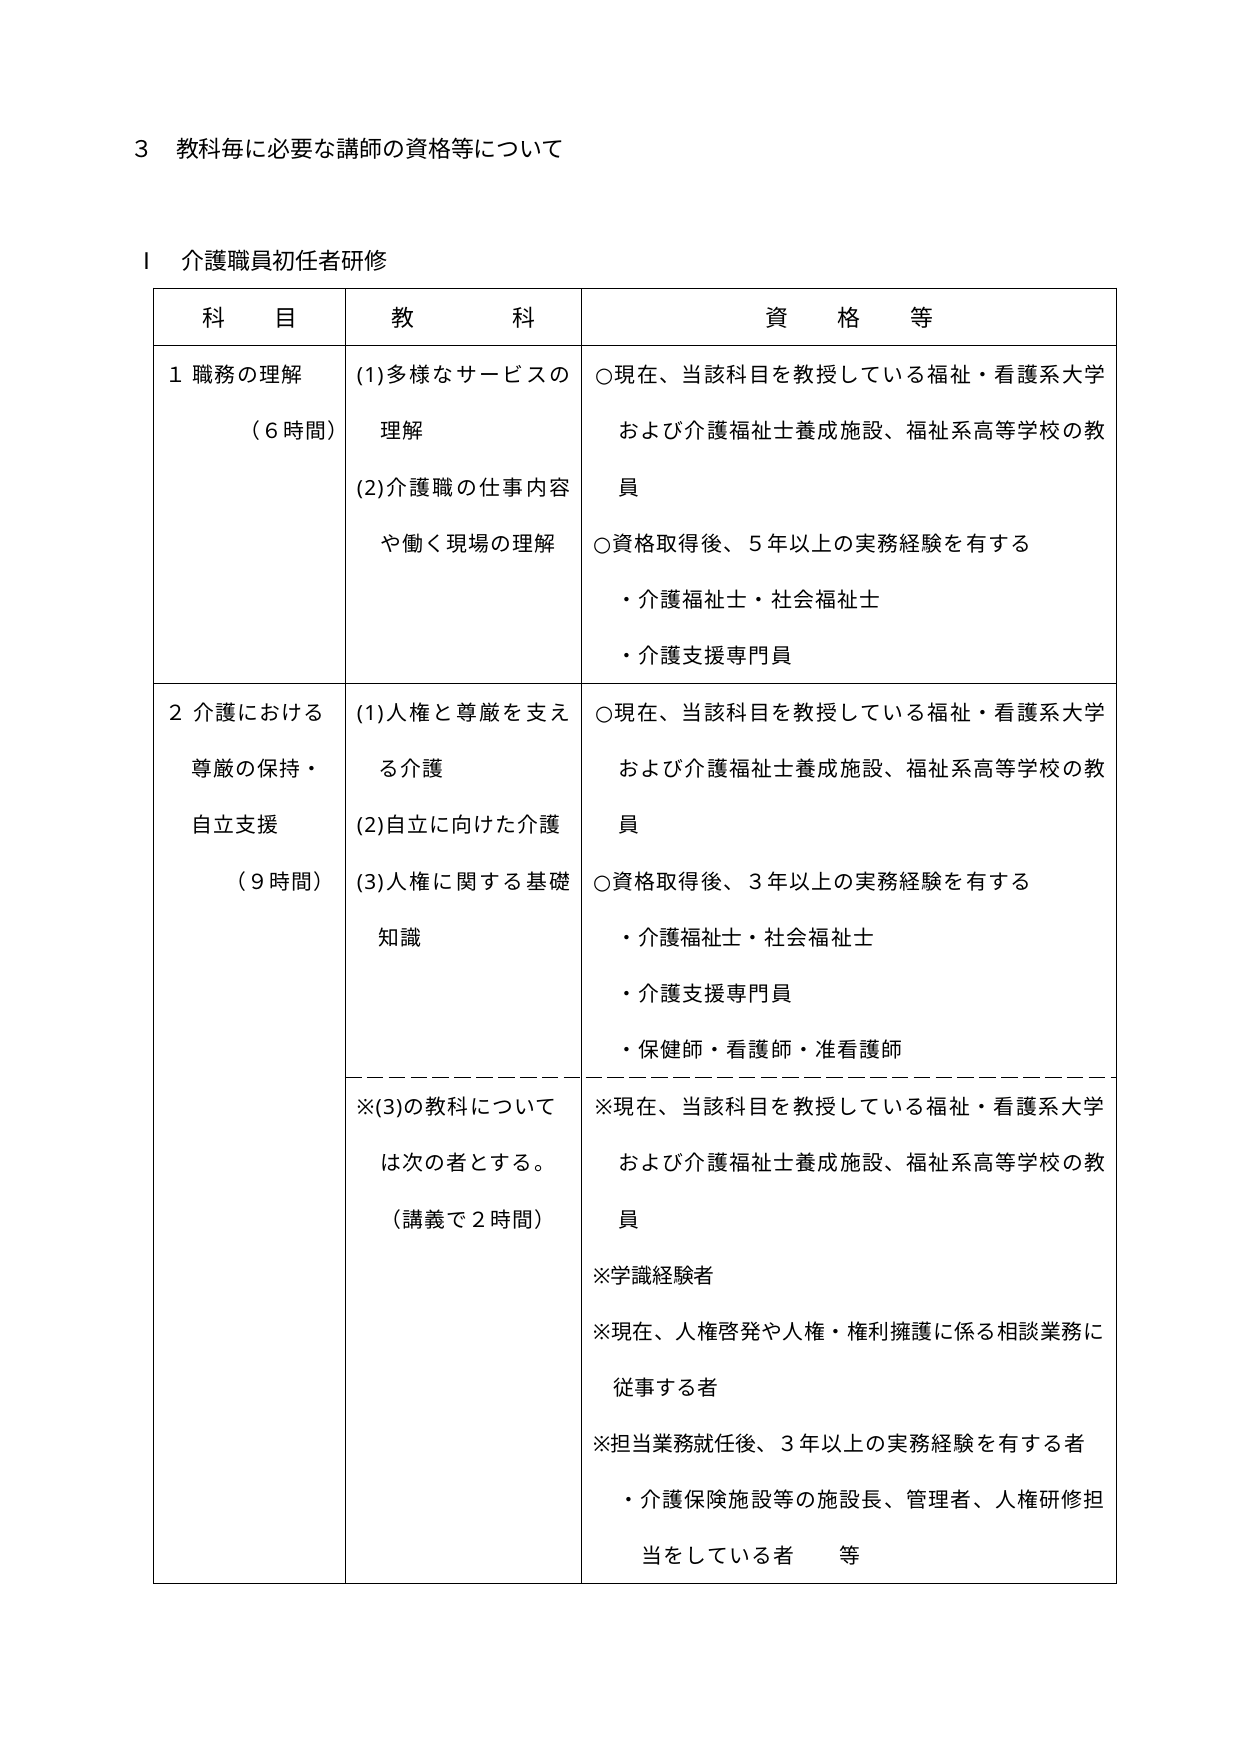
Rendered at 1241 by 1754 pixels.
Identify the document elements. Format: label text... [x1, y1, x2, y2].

table_cell ○現在、当該科目を教授している福祉・看護系大学および介護福祉士養成施設、福祉系高等学校の教員 ○資格取得後、３年以上の実務経験を有する ・介護福祉士・社会福祉士 ・介護支援専門員 ・保健師・看護師・准看護師 [582, 684, 1116, 1077]
table_cell ※現在、当該科目を教授している福祉・看護系大学および介護福祉士養成施設、福祉系高等学校の教員 ※学識経験者 ※現在、人権啓発や人権・権利擁護に係る相談業務に従事する者 ※担当業務就任後、３年以上の実務経験を有する者 ・介護保険施設等の施設長、管理者、人権研修担当をしている者 等 [582, 1077, 1116, 1583]
table_header 科 目 [154, 289, 345, 344]
table_cell (1)多様なサービスの理解 (2)介護職の仕事内容や働く現場の理解 [346, 346, 581, 682]
table_cell ※(3)の教科については次の者とする。（講義で２時間） [346, 1077, 581, 1583]
table_cell １ 職務の理解 （６時間） [154, 346, 345, 682]
text Ⅰ 介護職員初任者研修 [112, 231, 1122, 287]
table_cell (1)人権と尊厳を支える介護 (2)自立に向けた介護 (3)人権に関する基礎知識 [346, 684, 581, 1077]
table_cell ２ 介護における尊厳の保持・自立支援 （９時間） [154, 684, 345, 1583]
table_header 教 科 [346, 289, 581, 344]
table_cell ○現在、当該科目を教授している福祉・看護系大学および介護福祉士養成施設、福祉系高等学校の教員 ○資格取得後、５年以上の実務経験を有する ・介護福祉士・社会福祉士 ・介護支援専門員 [582, 346, 1116, 682]
text ３ 教科毎に必要な講師の資格等について [112, 119, 1122, 175]
table_header 資 格 等 [582, 289, 1116, 344]
